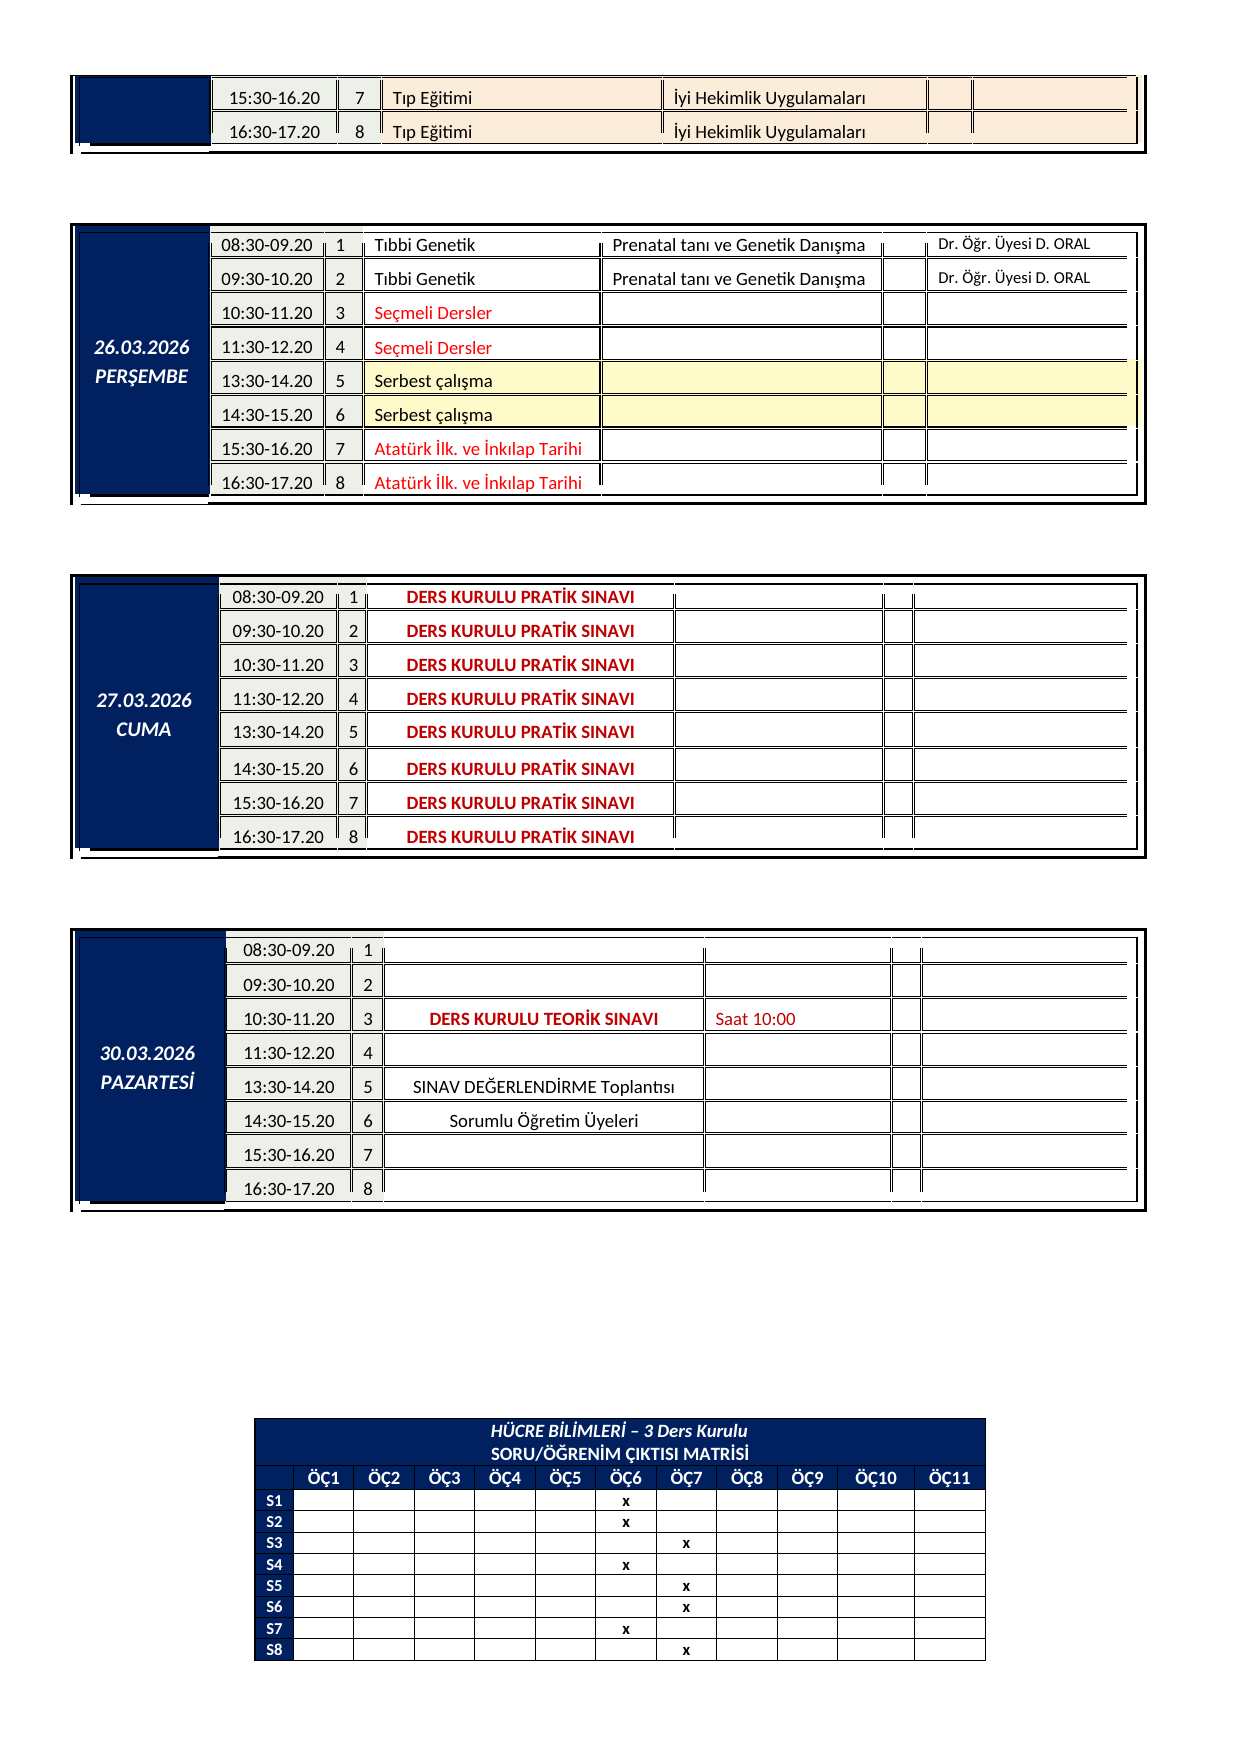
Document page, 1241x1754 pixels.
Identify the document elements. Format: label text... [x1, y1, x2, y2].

table_cell Seçmeli Dersler [365, 293, 599, 324]
table_cell [294, 1490, 353, 1510]
table_cell [778, 1490, 837, 1510]
table_cell ÖÇ2 [354, 1466, 414, 1489]
table_header [384, 931, 704, 937]
table_cell [596, 1575, 656, 1596]
table_cell 4 [353, 1034, 382, 1064]
table_cell Serbest çalışma [365, 396, 599, 426]
table_cell DERS KURULU PRATİK SINAVI [367, 814, 675, 848]
table_cell [717, 1597, 777, 1617]
table_cell [385, 965, 703, 996]
table_cell [706, 1135, 890, 1167]
table_cell 7 [353, 1135, 382, 1167]
table_cell ÖÇ3 [415, 1466, 474, 1489]
table_cell S8 [256, 1639, 293, 1660]
table_cell [475, 1511, 535, 1532]
table_cell 8 [352, 1167, 384, 1201]
table_cell [675, 817, 883, 848]
table_cell 15:30-16.20 [221, 783, 336, 814]
table_cell [415, 1575, 474, 1596]
table_cell [1138, 359, 1142, 393]
table_cell [838, 1597, 914, 1617]
table_cell [536, 1639, 595, 1660]
table_cell [972, 109, 1142, 143]
table_cell [676, 783, 882, 814]
table_cell S4 [256, 1554, 293, 1574]
table_cell [294, 1597, 353, 1617]
table_cell [415, 1554, 474, 1574]
table_header DERS KURULU PRATİK SINAVI [367, 577, 675, 608]
table_cell DERS KURULU PRATİK SINAVI [368, 713, 673, 746]
table_header [704, 931, 892, 962]
table_cell [884, 817, 913, 848]
table_cell DERS KURULU PRATİK SINAVI [368, 749, 673, 780]
table_cell [601, 460, 883, 494]
table_cell [384, 1170, 704, 1201]
table_cell [972, 75, 1142, 109]
table_cell [928, 78, 972, 109]
table_cell [294, 1575, 353, 1596]
table_header 30.03.2026 PAZARTESİ [75, 931, 226, 1201]
table_cell 7 [337, 78, 381, 109]
table_cell Atatürk İlk. ve İnkılap Tarihi [363, 464, 601, 494]
table_cell 7 [339, 783, 365, 814]
table_cell [1138, 426, 1142, 460]
table_header 08:30-09.20 [210, 233, 324, 256]
table_cell [913, 780, 1142, 814]
table_cell 6 [326, 396, 362, 426]
table_cell [676, 713, 882, 746]
table_cell [884, 328, 925, 359]
table_cell Serbest çalışma [365, 362, 599, 393]
table_cell [354, 1490, 414, 1510]
table_cell 09:30-10.20 [227, 965, 350, 996]
table_cell [354, 1639, 414, 1660]
table_cell [596, 1533, 656, 1553]
table_cell [536, 1533, 595, 1553]
table_cell [838, 1618, 914, 1638]
table_header [884, 577, 913, 583]
table_cell [921, 1167, 1137, 1201]
table_cell x [657, 1575, 716, 1596]
table_cell [923, 1065, 1137, 1098]
table_cell [536, 1618, 595, 1638]
table_cell 2 [353, 965, 382, 996]
table_cell [717, 1533, 777, 1553]
table_cell S3 [256, 1533, 293, 1553]
table_cell [884, 430, 925, 460]
table_cell [928, 426, 1137, 460]
table_header Prenatal tanı ve Genetik Danışma [601, 226, 883, 256]
table_cell [838, 1639, 914, 1660]
table_cell [603, 430, 881, 460]
table_cell Tıp Eğitimi [381, 112, 662, 143]
table_cell [884, 396, 925, 426]
table_cell 09:30-10.20 [212, 259, 323, 290]
table_cell [294, 1554, 353, 1574]
table_cell [885, 713, 912, 746]
table_cell [1138, 1167, 1142, 1201]
table_header [675, 585, 883, 608]
table_cell [706, 965, 890, 996]
table_cell x [596, 1618, 656, 1638]
table_cell [354, 1511, 414, 1532]
table_cell DERS KURULU PRATİK SINAVI [368, 611, 673, 642]
table_cell [1138, 393, 1142, 426]
table_cell 16:30-17.20 [219, 817, 337, 848]
table_cell [415, 1490, 474, 1510]
table_cell [893, 1068, 920, 1098]
table_cell [354, 1618, 414, 1638]
table_cell Dr. Öğr. Üyesi D. ORAL [927, 256, 1142, 290]
table_header 08:30-09.20 [226, 931, 352, 962]
table_cell [923, 962, 1137, 996]
table_cell [475, 1533, 535, 1553]
table_cell [657, 1490, 716, 1510]
table_cell 11:30-12.20 [221, 679, 336, 710]
table_header 1 [337, 577, 367, 608]
table_cell [385, 1135, 703, 1167]
table_header 26.03.2026 PERŞEMBE [75, 226, 210, 494]
table_cell 16:30-17.20 [226, 1167, 352, 1201]
table_header 08:30-09.20 [219, 584, 337, 608]
table_cell x [657, 1597, 716, 1617]
table_cell 8 [337, 112, 381, 143]
table_cell x [657, 1533, 716, 1553]
table_cell x [596, 1511, 656, 1532]
table_cell 13:30-14.20 [221, 713, 336, 746]
table_cell [596, 1639, 656, 1660]
table_cell [893, 1135, 920, 1167]
table_cell 2 [326, 259, 362, 290]
table_cell 10:30-11.20 [227, 999, 350, 1030]
table_cell [475, 1597, 535, 1617]
table_cell ÖÇ1 [294, 1466, 353, 1489]
table_cell [915, 1618, 985, 1638]
table_cell 13:30-14.20 [212, 362, 323, 393]
table_header [384, 938, 704, 962]
table_cell DERS KURULU PRATİK SINAVI [368, 783, 673, 814]
table_cell [928, 359, 1137, 393]
table_cell [928, 112, 972, 143]
table_cell 16:30-17.20 [210, 464, 324, 494]
table_cell [778, 1575, 837, 1596]
table_cell [913, 608, 1142, 642]
table_cell [838, 1533, 914, 1553]
table_cell [596, 1597, 656, 1617]
table_cell [717, 1511, 777, 1532]
table_cell [921, 996, 1142, 1030]
table_cell [354, 1597, 414, 1617]
table_cell [536, 1490, 595, 1510]
table_cell [915, 1639, 985, 1660]
table_cell [915, 676, 1137, 710]
table_cell [294, 1618, 353, 1638]
table_cell 14:30-15.20 [212, 396, 323, 426]
table_cell [717, 1639, 777, 1660]
table_header [921, 931, 1142, 962]
table_cell [915, 1533, 985, 1553]
table_cell x [596, 1554, 656, 1574]
table_header 27.03.2026 CUMA [75, 577, 219, 848]
table_cell [354, 1554, 414, 1574]
table_cell ÖÇ6 [596, 1466, 656, 1489]
table_cell 14:30-15.20 [227, 1102, 350, 1132]
table_cell [915, 1511, 985, 1532]
table_cell x [596, 1490, 656, 1510]
table_cell 3 [339, 645, 365, 676]
table_cell [915, 1575, 985, 1596]
table_cell 4 [339, 679, 365, 710]
table_cell [717, 1490, 777, 1510]
table_cell [893, 1034, 920, 1064]
table_cell [603, 396, 881, 426]
table_cell 5 [339, 713, 365, 746]
table_cell [657, 1618, 716, 1638]
table_cell [928, 393, 1137, 426]
table_header HÜCRE BİLİMLERİ – 3 Ders Kurulu SORU/ÖĞRENİM ÇIKTISI MATRİSİ [256, 1419, 985, 1465]
table_cell ÖÇ11 [915, 1466, 985, 1489]
table_cell [1138, 1099, 1142, 1132]
table_cell [415, 1533, 474, 1553]
table_cell [778, 1554, 837, 1574]
table_cell [838, 1511, 914, 1532]
table_cell [921, 1030, 1142, 1064]
table_cell ÖÇ5 [536, 1466, 595, 1489]
table_cell [915, 1597, 985, 1617]
table_cell DERS KURULU PRATİK SINAVI [368, 679, 673, 710]
table_cell 16:30-17.20 [211, 112, 337, 143]
table_cell [838, 1554, 914, 1574]
table_cell Sorumlu Öğretim Üyeleri [385, 1102, 703, 1132]
table_cell [885, 611, 912, 642]
table_cell [475, 1490, 535, 1510]
table_cell [915, 1554, 985, 1574]
table_cell [1138, 962, 1142, 996]
table_cell [884, 293, 925, 324]
table_cell [1138, 710, 1142, 746]
table_cell DERS KURULU TEORİK SINAVI [385, 999, 703, 1030]
table_cell 6 [353, 1102, 382, 1132]
table_cell SINAV DEĞERLENDİRME Toplantısı [385, 1068, 703, 1098]
table_cell ÖÇ10 [838, 1466, 914, 1489]
table_cell [676, 611, 882, 642]
table_cell [706, 1102, 890, 1132]
table_cell [885, 645, 912, 676]
table_cell [676, 749, 882, 780]
table_cell [676, 679, 882, 710]
table_cell [657, 1554, 716, 1574]
table_cell 11:30-12.20 [227, 1034, 350, 1064]
table_cell [603, 362, 881, 393]
table_cell x [657, 1639, 716, 1660]
table_cell 15:30-16.20 [227, 1135, 350, 1167]
table_header Tıbbi Genetik [363, 233, 601, 256]
table_header [892, 938, 921, 962]
table_cell [415, 1639, 474, 1660]
table_cell [778, 1639, 837, 1660]
table_cell [536, 1597, 595, 1617]
table_cell [892, 1170, 921, 1201]
table_cell [706, 1034, 890, 1064]
table_cell ÖÇ8 [717, 1466, 777, 1489]
table_cell 15:30-16.20 [211, 78, 337, 109]
table_cell [706, 1068, 890, 1098]
table_cell S7 [256, 1618, 293, 1638]
table_cell S2 [256, 1511, 293, 1532]
table_cell [294, 1511, 353, 1532]
table_header [675, 577, 883, 583]
table_cell 15:30-16.20 [212, 430, 323, 460]
table_cell Tıp Eğitimi [381, 78, 662, 109]
table_cell [294, 1533, 353, 1553]
table_cell [913, 814, 1142, 848]
table_cell [294, 1639, 353, 1660]
table_cell 10:30-11.20 [221, 645, 336, 676]
table_header 1 [324, 233, 363, 256]
table_cell [778, 1511, 837, 1532]
table_cell Prenatal tanı ve Genetik Danışma [603, 259, 881, 290]
table_cell [778, 1533, 837, 1553]
table_cell [603, 328, 881, 359]
table_cell DERS KURULU PRATİK SINAVI [368, 645, 673, 676]
table_cell 3 [353, 999, 382, 1030]
table_header [884, 585, 913, 608]
table_cell [927, 324, 1142, 359]
table_cell [256, 1466, 293, 1489]
table_cell [717, 1554, 777, 1574]
table_cell [717, 1575, 777, 1596]
table_header [883, 226, 927, 256]
table_cell 09:30-10.20 [221, 611, 336, 642]
table_cell [415, 1597, 474, 1617]
table_cell [415, 1511, 474, 1532]
table_cell [475, 1639, 535, 1660]
table_header 1 [352, 931, 384, 962]
table_cell Seçmeli Dersler [365, 328, 599, 359]
table_cell [885, 749, 912, 780]
table_cell [927, 460, 1142, 494]
table_cell ÖÇ9 [778, 1466, 837, 1489]
table_cell [893, 1102, 920, 1132]
table_cell 14:30-15.20 [221, 749, 336, 780]
table_cell [838, 1490, 914, 1510]
table_cell 6 [339, 749, 365, 780]
table_cell ÖÇ7 [657, 1466, 716, 1489]
table_cell Tıbbi Genetik [365, 259, 599, 290]
table_cell S5 [256, 1575, 293, 1596]
table_cell [1138, 676, 1142, 710]
table_cell [1138, 1065, 1142, 1098]
table_cell [536, 1575, 595, 1596]
table_cell [883, 460, 927, 494]
table_cell S6 [256, 1597, 293, 1617]
table_cell [915, 710, 1137, 746]
table_cell [536, 1511, 595, 1532]
table_cell [415, 1618, 474, 1638]
table_cell 2 [339, 611, 365, 642]
table_header Dr. Öğr. Üyesi D. ORAL [927, 226, 1142, 256]
table_cell [475, 1575, 535, 1596]
table_cell [657, 1511, 716, 1532]
table_cell 10:30-11.20 [212, 293, 323, 324]
table_cell [704, 1167, 892, 1201]
table_cell [717, 1618, 777, 1638]
table_cell 7 [326, 430, 362, 460]
table_cell [354, 1575, 414, 1596]
table_cell [676, 645, 882, 676]
table_cell [884, 259, 925, 290]
table_cell [885, 679, 912, 710]
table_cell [662, 109, 928, 143]
table_cell 11:30-12.20 [212, 328, 323, 359]
table_cell [603, 293, 881, 324]
table_cell ÖÇ4 [475, 1466, 535, 1489]
table_cell [923, 1099, 1137, 1132]
table_cell [385, 1034, 703, 1064]
table_cell [475, 1554, 535, 1574]
table_cell 5 [326, 362, 362, 393]
table_cell [536, 1554, 595, 1574]
table_header [892, 931, 921, 937]
table_cell [778, 1597, 837, 1617]
table_cell 13:30-14.20 [227, 1068, 350, 1098]
table_cell 8 [324, 464, 363, 494]
table_cell [927, 290, 1142, 324]
table_cell [354, 1533, 414, 1553]
table_cell S1 [256, 1490, 293, 1510]
table_cell [915, 1490, 985, 1510]
table_header [913, 577, 1142, 608]
table_cell [885, 783, 912, 814]
table_cell [475, 1618, 535, 1638]
table_cell 8 [337, 814, 367, 848]
table_cell Atatürk İlk. ve İnkılap Tarihi [365, 430, 599, 460]
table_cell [662, 76, 928, 109]
table_cell [893, 965, 920, 996]
table_cell 5 [353, 1068, 382, 1098]
table_cell [778, 1618, 837, 1638]
table_cell [921, 1132, 1142, 1167]
table_cell [913, 642, 1142, 676]
table_cell 4 [326, 328, 362, 359]
table_cell [838, 1575, 914, 1596]
table_cell 3 [326, 293, 362, 324]
table_cell Saat 10:00 [706, 999, 890, 1030]
table_cell [884, 362, 925, 393]
table_cell [893, 999, 920, 1030]
table_cell [913, 746, 1142, 780]
